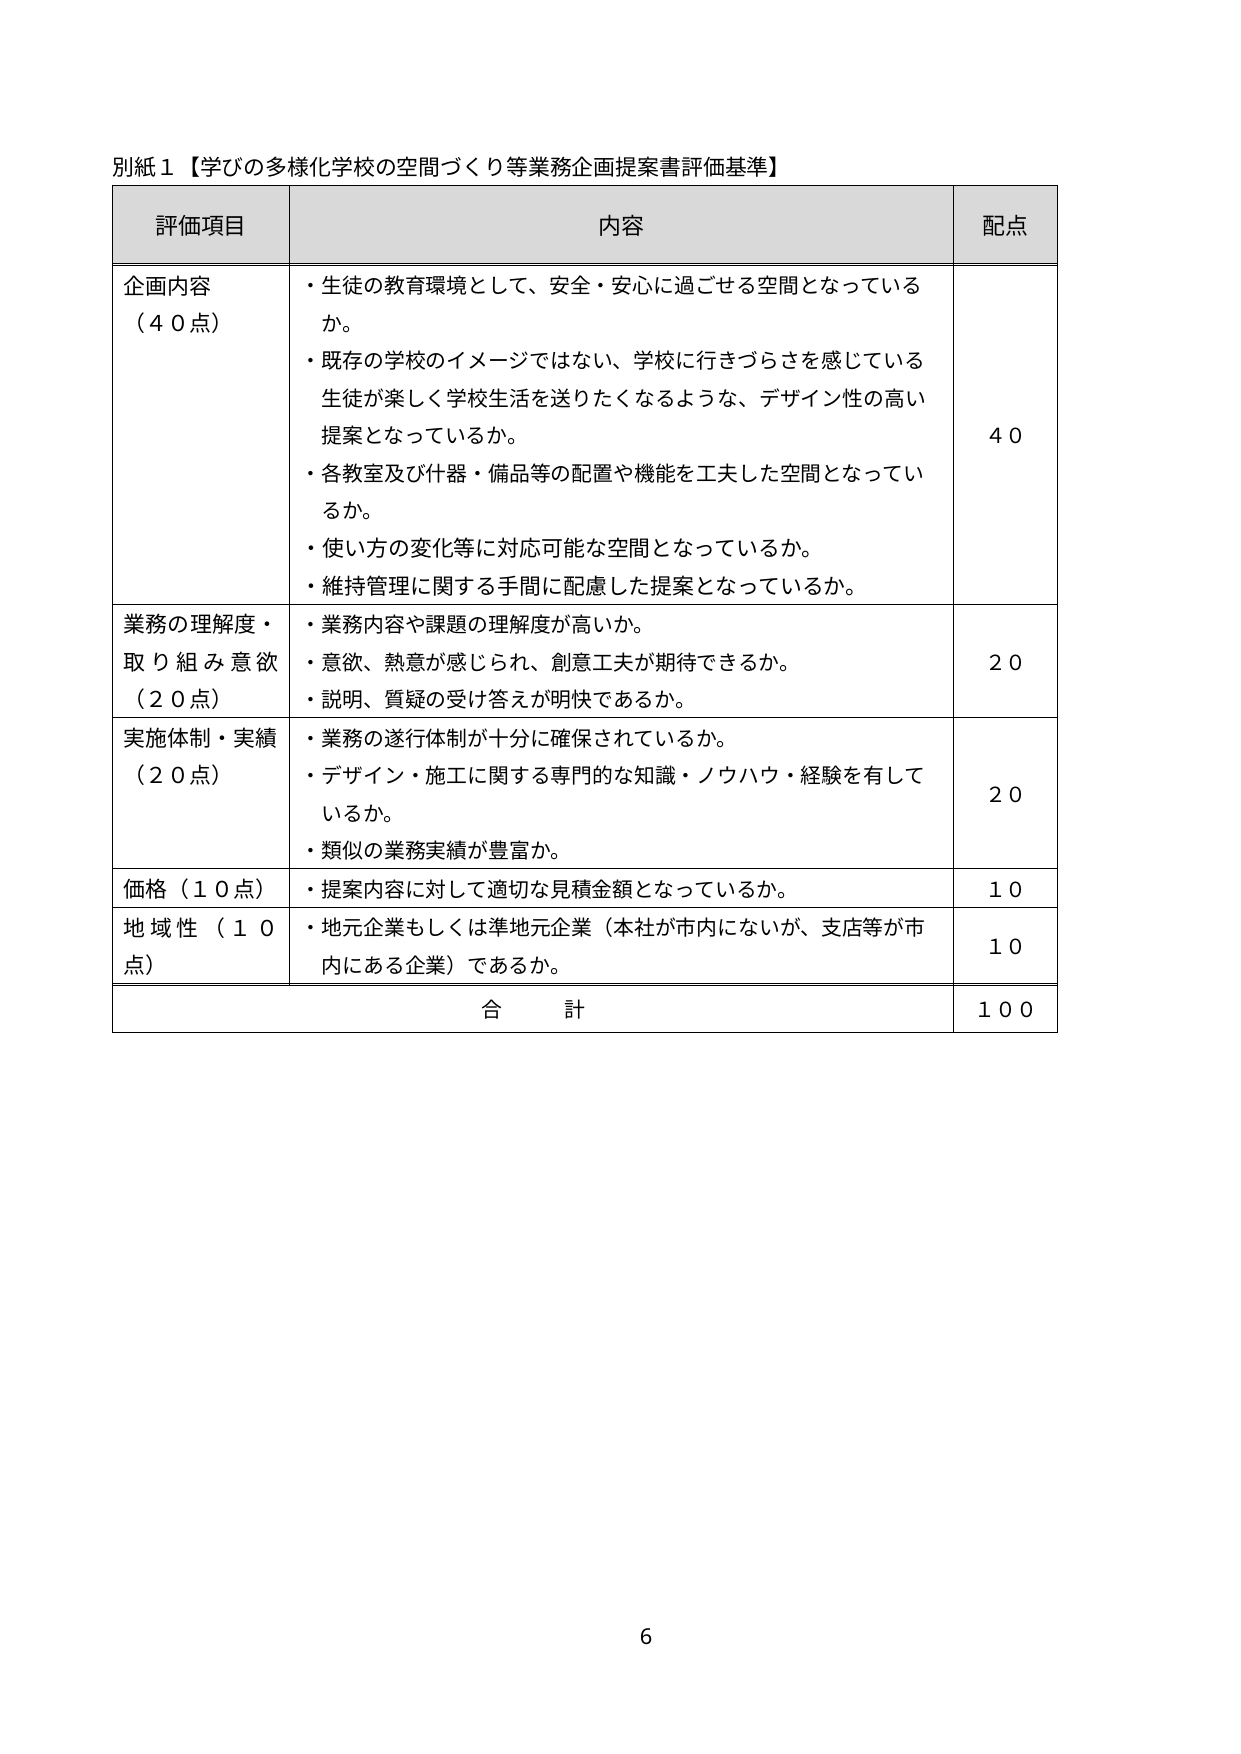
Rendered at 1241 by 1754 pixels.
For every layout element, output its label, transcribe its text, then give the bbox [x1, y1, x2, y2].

table_cell ・業務の遂行体制が十分に確保されているか。 ・デザイン・施工に関する専門的な知識・ノウハウ・経験を有しているか。 ・類似の業務実績が豊富か。 [290, 718, 953, 868]
table_cell ２０ [954, 605, 1057, 717]
table_cell ・生徒の教育環境として、安全・安心に過ごせる空間となっているか。 ・既存の学校のイメージではない、学校に行きづらさを感じている生徒が楽しく学校生活を送りたくなるような、デザイン性の高い提案となっているか。 ・各教室及び什器・備品等の配置や機能を工夫した空間となっているか。 ・使い方の変化等に対応可能な空間となっているか。 ・維持管理に関する手間に配慮した提案となっているか。 [290, 266, 953, 603]
table_cell １００ [954, 986, 1057, 1032]
table_cell 合 計 [113, 986, 953, 1032]
table_cell ・業務内容や課題の理解度が高いか。 ・意欲、熱意が感じられ、創意工夫が期待できるか。 ・説明、質疑の受け答えが明快であるか。 [290, 605, 953, 717]
table_cell 価格（１０点） [113, 869, 289, 907]
table_cell 業務の理解度・取り組み意欲（２０点） [113, 605, 289, 717]
table_cell １０ [954, 869, 1057, 907]
table_cell 地域性（１０点） [113, 908, 289, 983]
table_cell 実施体制・実績 （２０点） [113, 718, 289, 868]
table_header 配点 [954, 186, 1057, 263]
table_cell ・地元企業もしくは準地元企業（本社が市内にないが、支店等が市内にある企業）であるか。 [290, 908, 953, 983]
table_cell 企画内容 （４０点） [113, 266, 289, 603]
table_header 評価項目 [113, 186, 289, 263]
text 別紙１【学びの多様化学校の空間づくり等業務企画提案書評価基準】 [112, 147, 1157, 184]
table_cell ４０ [954, 266, 1057, 603]
table_header 内容 [290, 186, 953, 263]
table_cell ２０ [954, 718, 1057, 868]
table_cell １０ [954, 908, 1057, 983]
table_cell ・提案内容に対して適切な見積金額となっているか。 [290, 869, 953, 907]
